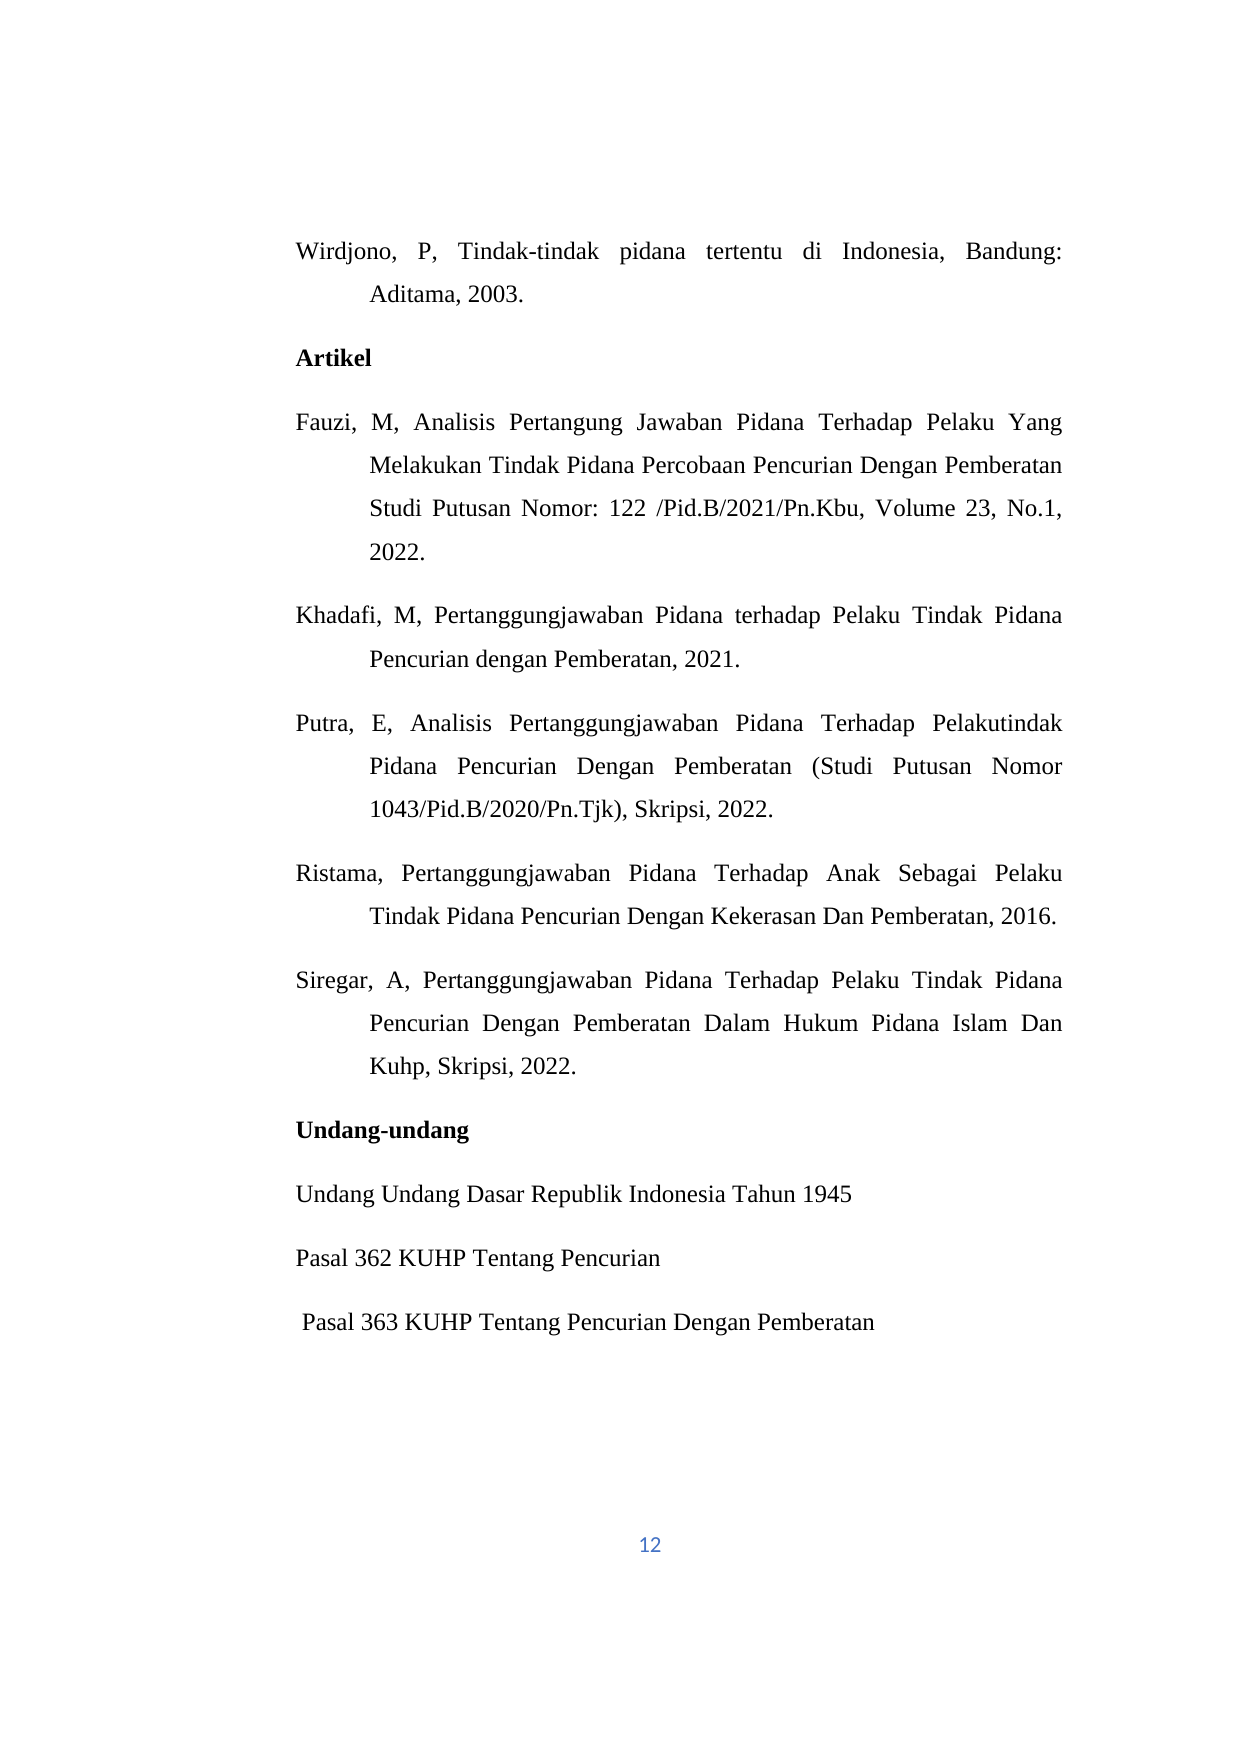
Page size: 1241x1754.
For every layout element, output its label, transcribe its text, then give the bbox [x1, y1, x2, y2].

text Undang Undang Dasar Republik Indonesia Tahun 1945 [295, 1179, 1063, 1208]
text Artikel [295, 343, 1063, 372]
text Fauzi, M, Analisis Pertangung Jawaban Pidana Terhadap Pelaku Yang Melakukan Tindak Pidana Percobaan Pencurian Dengan Pemberatan Studi Putusan Nomor: 122 /Pid.B/2021/Pn.Kbu, Volume 23, No.1, 2022. [295, 407, 1063, 565]
text Wirdjono, P, Tindak-tindak pidana tertentu di Indonesia, Bandung: Aditama, 2003. [295, 236, 1063, 308]
text Pasal 363 KUHP Tentang Pencurian Dengan Pemberatan [295, 1307, 1063, 1336]
text Siregar, A, Pertanggungjawaban Pidana Terhadap Pelaku Tindak Pidana Pencurian Dengan Pemberatan Dalam Hukum Pidana Islam Dan Kuhp, Skripsi, 2022. [295, 965, 1063, 1080]
text Ristama, Pertanggungjawaban Pidana Terhadap Anak Sebagai Pelaku Tindak Pidana Pencurian Dengan Kekerasan Dan Pemberatan, 2016. [295, 858, 1063, 930]
text Khadafi, M, Pertanggungjawaban Pidana terhadap Pelaku Tindak Pidana Pencurian dengan Pemberatan, 2021. [295, 601, 1063, 672]
text Pasal 362 KUHP Tentang Pencurian [295, 1243, 1063, 1272]
text Putra, E, Analisis Pertanggungjawaban Pidana Terhadap Pelakutindak Pidana Pencurian Dengan Pemberatan (Studi Putusan Nomor 1043/Pid.B/2020/Pn.Tjk), Skripsi, 2022. [295, 708, 1063, 823]
text Undang-undang [295, 1115, 1063, 1144]
